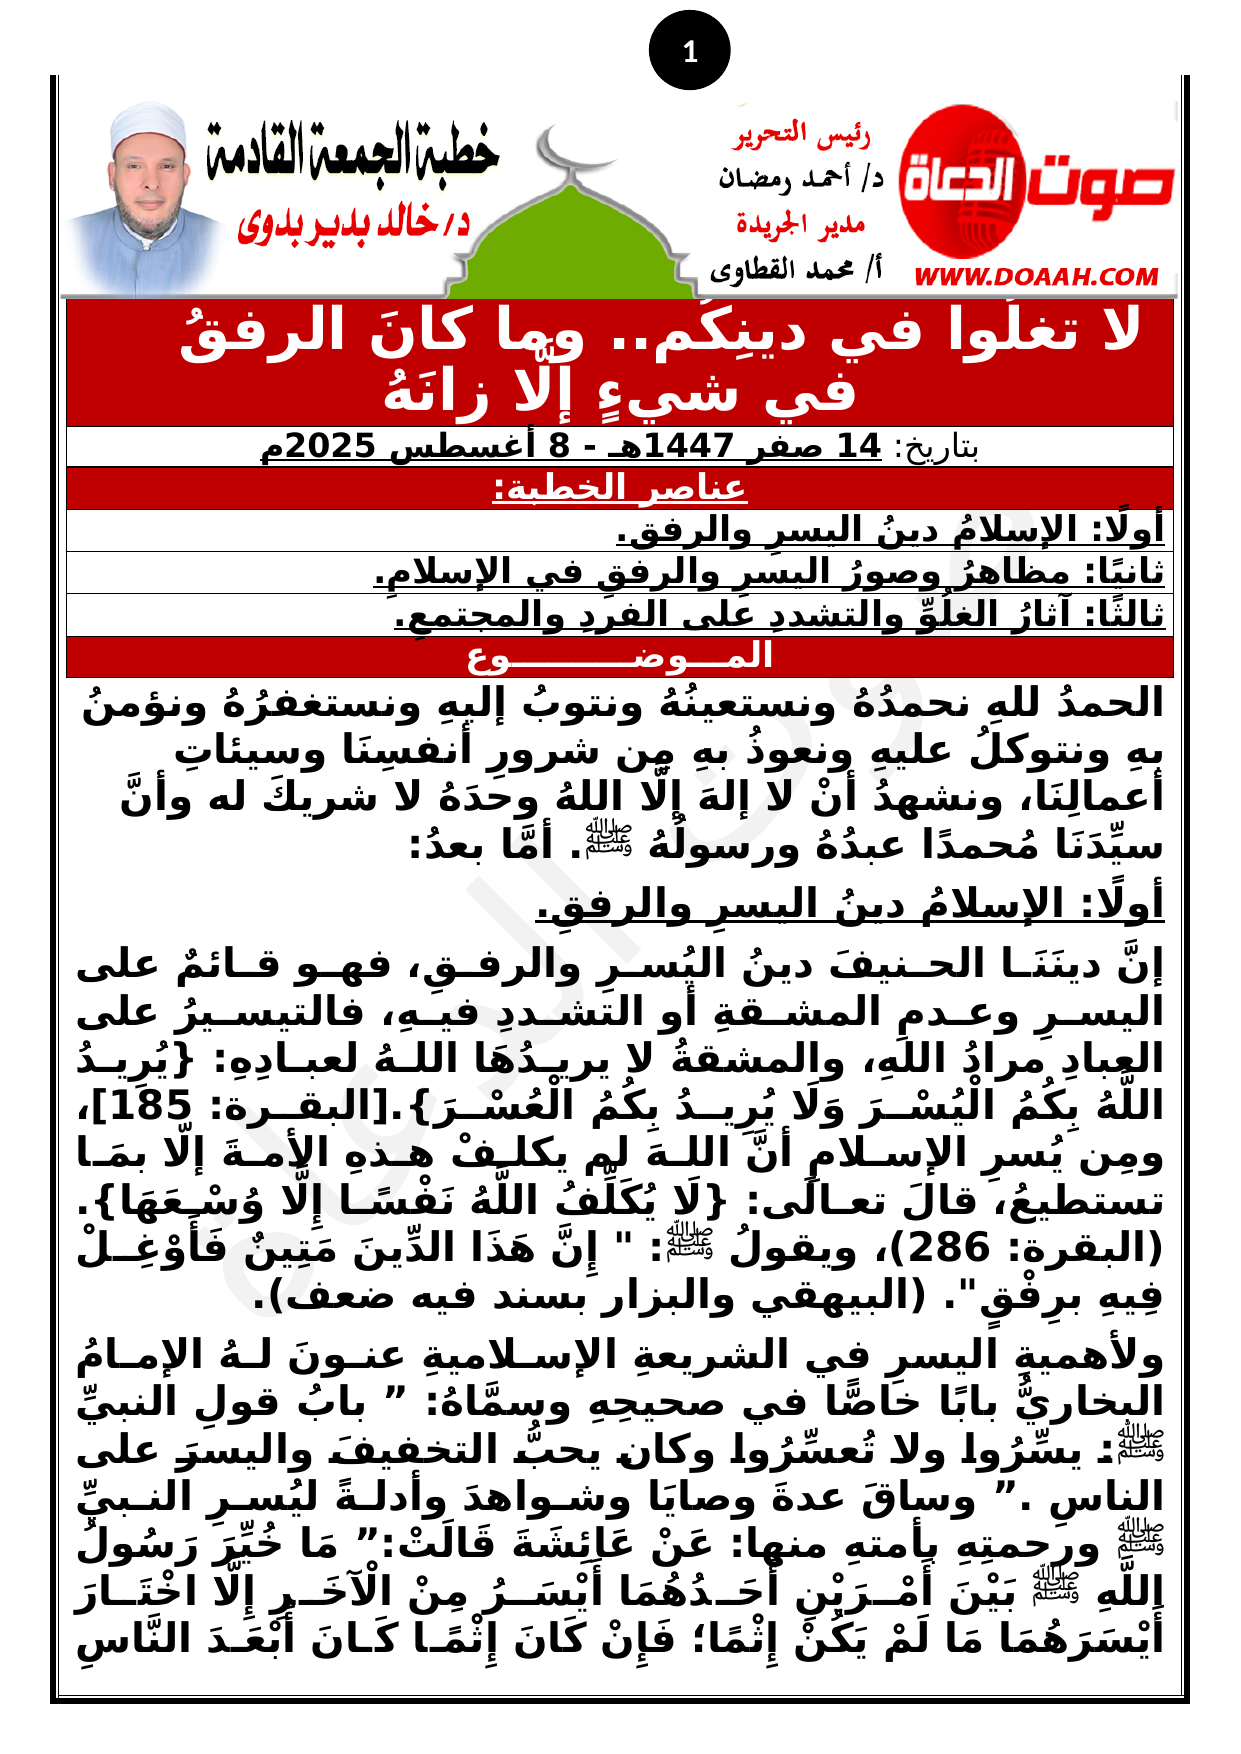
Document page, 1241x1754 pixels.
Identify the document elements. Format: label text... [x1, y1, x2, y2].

text لا تغلُوا في دينِكُم.. وما كانَ الرفقُ في شيءٍ إلَّا زانَهُ [67, 299, 1173, 426]
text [75, 1331, 1165, 1662]
text المـــوضــــــــــوع [67, 637, 1173, 677]
text أولًا: الإسلامُ دينُ اليسرِ والرفقِ. [75, 880, 1165, 927]
text بتاريخ: 14 صفر 1447هـ - 8 أغسطس 2025م [67, 427, 1173, 466]
picture [60, 101, 1178, 299]
text ثانيًا: مظاهرُ وصورُ اليسرِ والرفقِ في الإسلامِ. [67, 552, 1173, 593]
text الحمدُ للهِ نحمدُهُ ونستعينُهُ ونتوبُ إليهِ ونستغفرُهُ ونؤمنُ بهِ ونتوكلُ عليهِ ونعوذُ بهِ مِن شرورِ أنفسِنَا وسيئاتِ أعمالِنَا، ونشهدُ أنْ لا إلهَ إلَّا اللهُ وحدَهُ لا شريكَ له وأنَّ سيِّدَنَا مُحمدًا عبدُهُ ورسولُهُ ﷺ. أمَّا بعدُ: [75, 678, 1165, 868]
text أولًا: الإسلامُ دينُ اليسرِ والرفق. [67, 510, 1173, 551]
text إنَّ دينَنَا الحنيفَ دينُ اليُسرِ والرفقِ، فهو قائمٌ على اليسرِ وعدمِ المشقةِ أو التشددِ فيهِ، فالتيسيرُ على العبادِ مرادُ اللهِ، والمشقةُ لا يريدُهَا اللهُ لعبادِهِ: {يُرِيدُ اللَّهُ بِكُمُ الْيُسْرَ وَلَا يُرِيدُ بِكُمُ الْعُسْرَ}.[البقرة: 185]، ومِن يُسرِ الإسلامِ أنَّ اللهَ لم يكلفْ هذهِ الأمةَ إلّا بمَا تستطيعُ، قالَ تعالَى: {لَا يُكَلِّفُ اللَّهُ نَفْسًا إِلَّا وُسْعَهَا}.(البقرة: 286)، ويقولُ ﷺ: " إِنَّ هَذَا الدِّينَ مَتِينٌ فَأَوْغِلْ فِيهِ برِفْقٍ". (البيهقي والبزار بسند فيه ضعف). [75, 940, 1165, 1318]
text ثالثًا: آثارُ الغلُوِّ والتشددِ على الفردِ والمجتمعِ. [67, 594, 1173, 636]
text عناصر الخطبة: [67, 468, 1173, 509]
